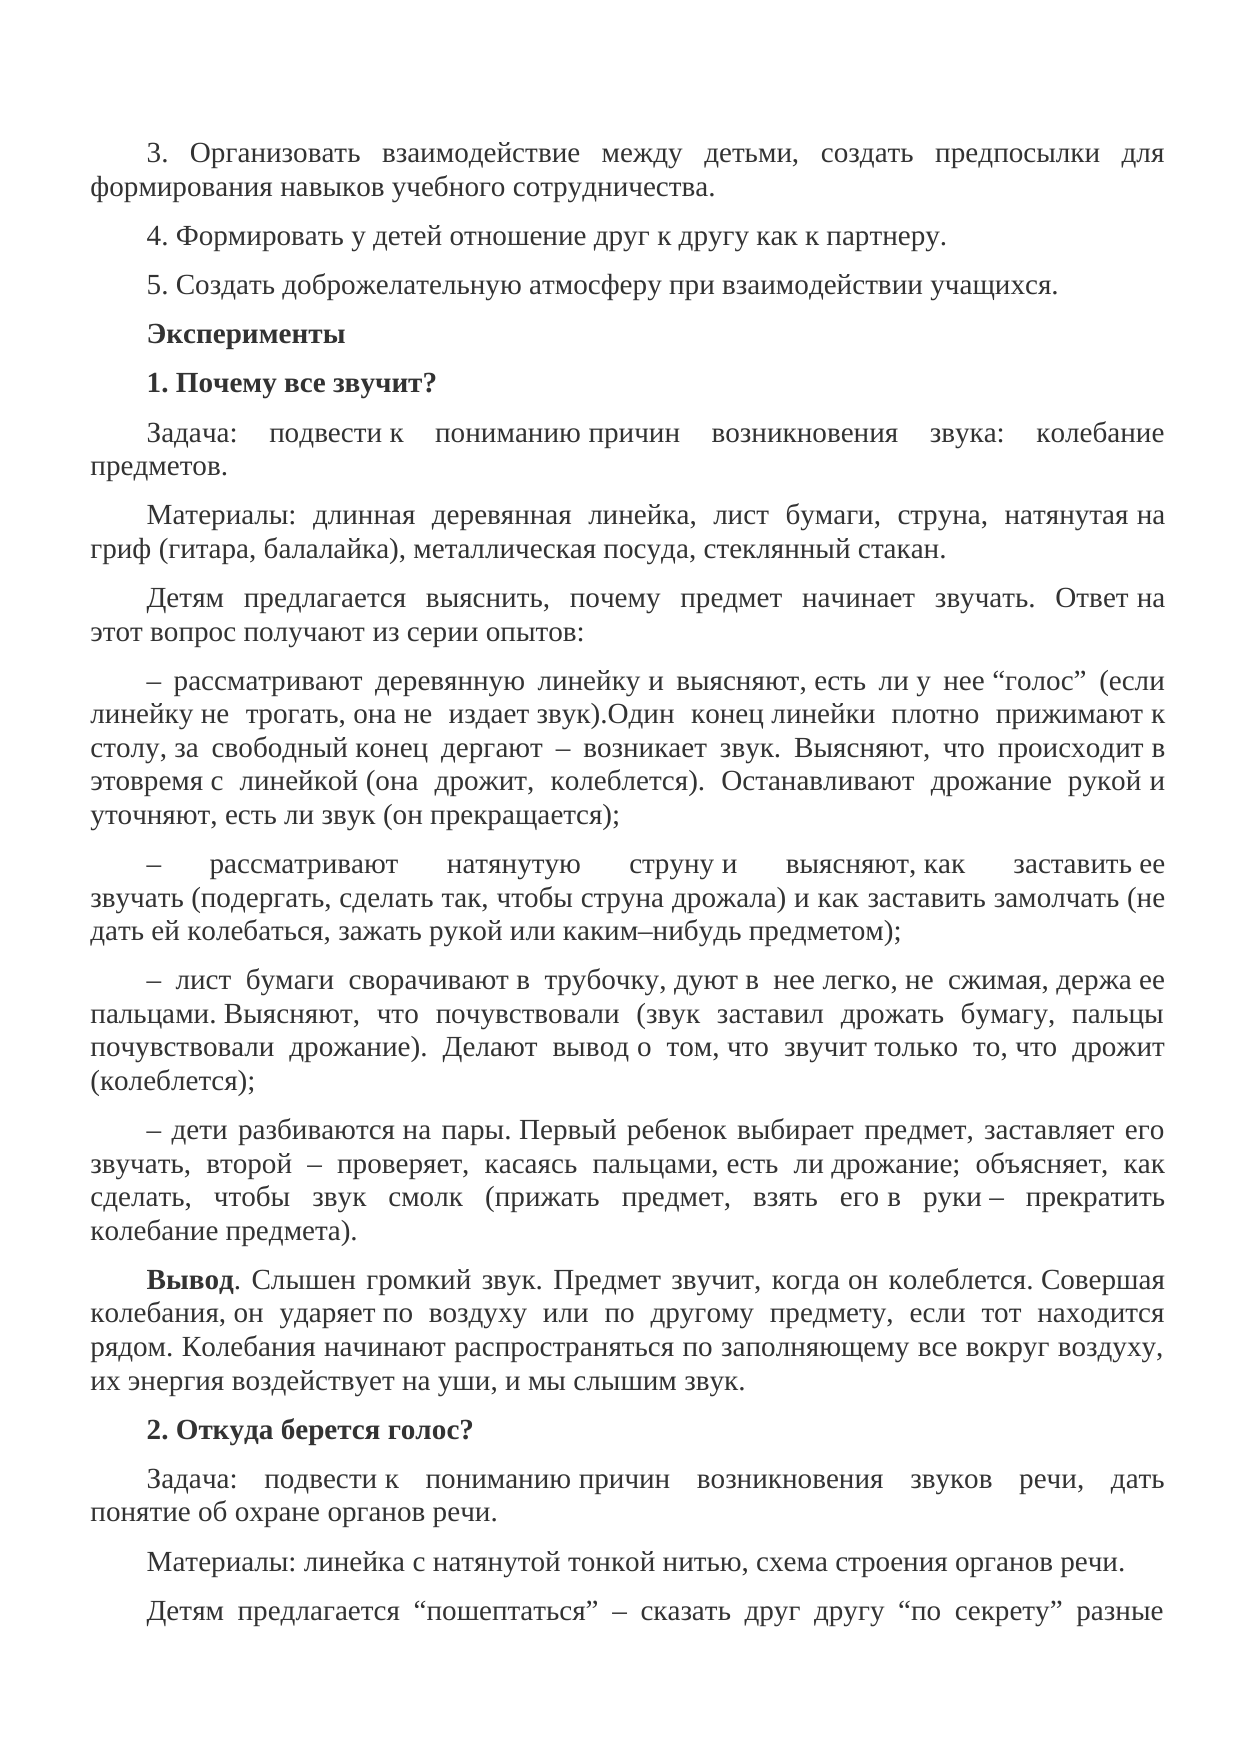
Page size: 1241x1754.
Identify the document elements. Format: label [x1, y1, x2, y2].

table_header [89, 118, 1167, 1628]
